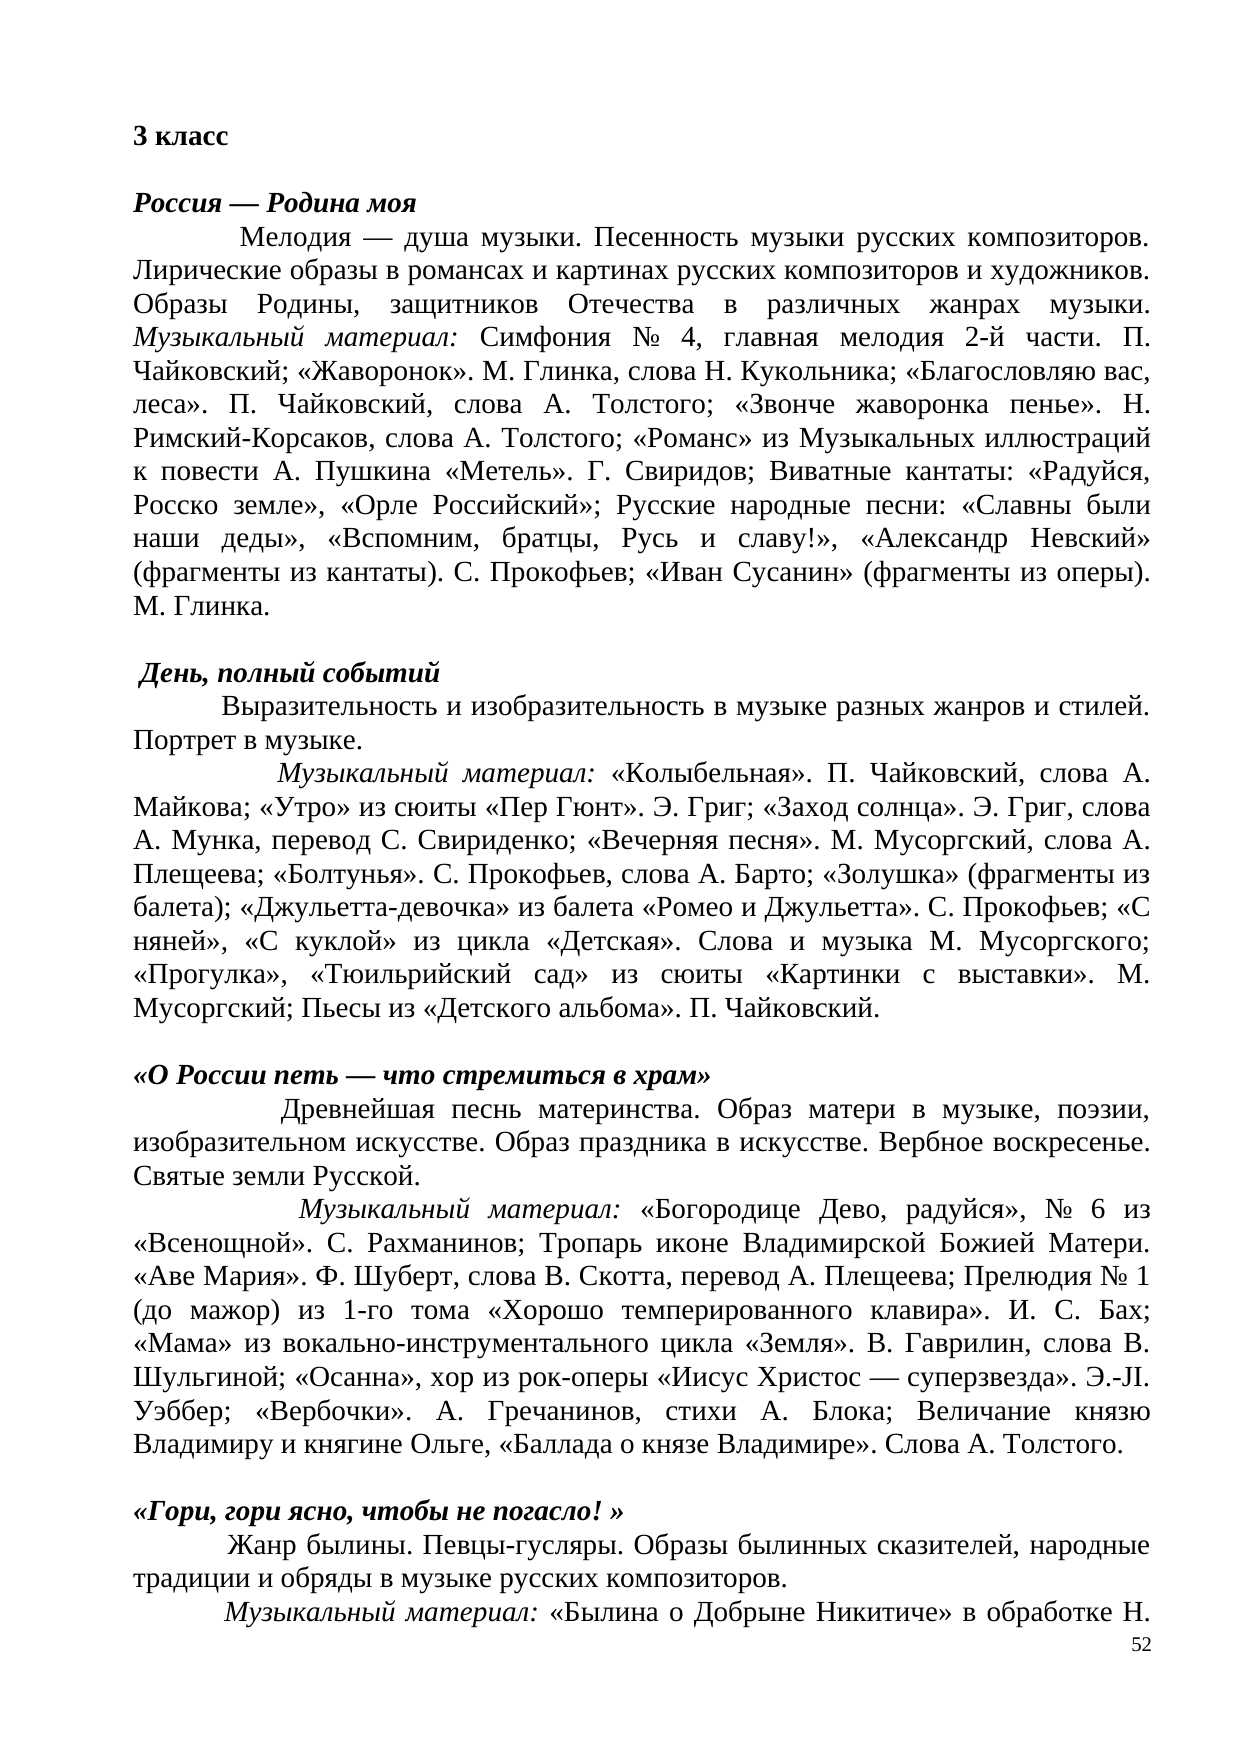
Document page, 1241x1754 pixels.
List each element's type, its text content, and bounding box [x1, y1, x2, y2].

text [133, 1594, 1152, 1627]
text Жанр былины. Певцы-гусляры. Образы былинных сказителей, народные традиции и обряды в музыке русских композиторов. [133, 1527, 1152, 1594]
text День, полный событий [133, 655, 1152, 688]
text 3 класс [133, 118, 1152, 152]
text Мелодия — душа музыки. Песенность музыки русских композиторов. Лирические образы в романсах и картинах русских композиторов и художников. Образы Родины, защитников Отечества в различных жанрах музыки. Музыкальный материал: Симфония № 4, главная мелодия 2-й части. П. Чайковский; «Жаворонок». М. Глинка, слова Н. Кукольника; «Благословляю вас, леса». П. Чайковский, слова А. Толстого; «Звонче жаворонка пенье». Н. Римский-Корсаков, слова А. Толстого; «Романс» из Музыкальных иллюстраций к повести А. Пушкина «Метель». Г. Свиридов; Виватные кантаты: «Радуйся, Росско земле», «Орле Российский»; Русские народные песни: «Славны были наши деды», «Вспомним, братцы, Русь и славу!», «Александр Невский» (фрагменты из кантаты). С. Прокофьев; «Иван Сусанин» (фрагменты из оперы). М. Глинка. [133, 219, 1152, 621]
text Музыкальный материал: «Богородице Дево, радуйся», № 6 из «Всенощной». С. Рахманинов; Тропарь иконе Владимирской Божией Матери. «Аве Мария». Ф. Шуберт, слова В. Скотта, перевод А. Плещеева; Прелюдия № 1 (до мажор) из 1-го тома «Хорошо темперированного клавира». И. С. Бах; «Мама» из вокально-инструментального цикла «Земля». В. Гаврилин, слова В. Шульгиной; «Осанна», хор из рок-оперы «Иисус Христос — суперзвезда». Э.-JI. Уэббер; «Вербочки». А. Гречанинов, стихи А. Блока; Величание князю Владимиру и княгине Ольге, «Баллада о князе Владимире». Слова А. Толстого. [133, 1191, 1152, 1460]
text Музыкальный материал: «Колыбельная». П. Чайковский, слова А. Майкова; «Утро» из сюиты «Пер Гюнт». Э. Григ; «Заход солнца». Э. Григ, слова А. Мунка, перевод С. Свириденко; «Вечерняя песня». М. Мусоргский, слова А. Плещеева; «Болтунья». С. Прокофьев, слова А. Барто; «Золушка» (фрагменты из балета); «Джульетта-девочка» из балета «Ромео и Джульетта». С. Прокофьев; «С няней», «С куклой» из цикла «Детская». Слова и музыка М. Мусоргского; «Прогулка», «Тюильрийский сад» из сюиты «Картинки с выставки». М. Мусоргский; Пьесы из «Детского альбома». П. Чайковский. [133, 755, 1152, 1024]
text Выразительность и изобразительность в музыке разных жанров и стилей. Портрет в музыке. [133, 688, 1152, 755]
text Древнейшая песнь материнства. Образ матери в музыке, поэзии, изобразительном искусстве. Образ праздника в искусстве. Вербное воскресенье. Святые земли Русской. [133, 1091, 1152, 1191]
text «Гори, гори ясно, чтобы не погасло! » [133, 1493, 1152, 1527]
text Россия — Родина моя [133, 185, 1152, 219]
text «О России петь — что стремиться в храм» [133, 1057, 1152, 1091]
